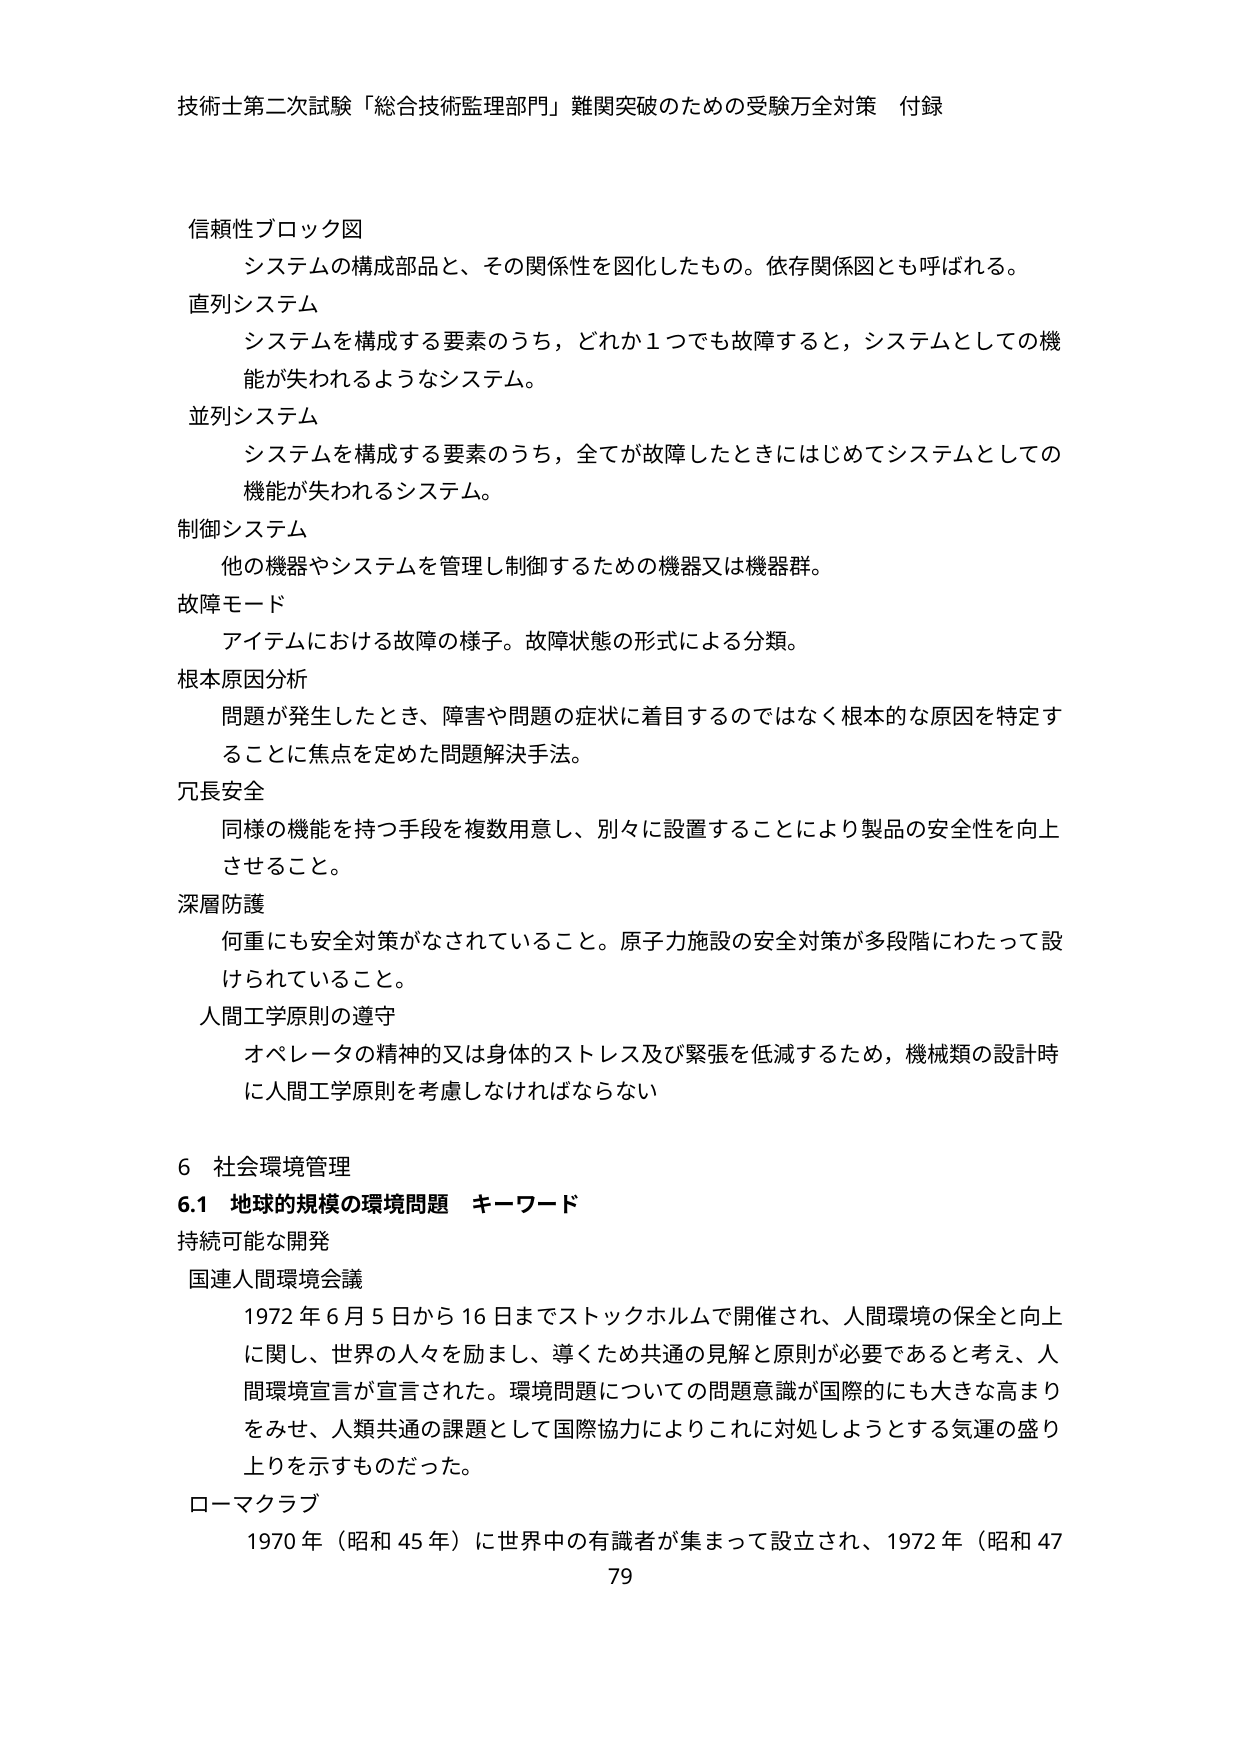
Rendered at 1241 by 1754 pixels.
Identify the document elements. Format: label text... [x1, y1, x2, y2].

text 冗長安全 [177, 771, 1063, 809]
text 信頼性ブロック図 [177, 209, 1063, 246]
text 1972 年 6 月 5 日から 16 日までストックホルムで開催され、人間環境の保全と向上に関し、世界の人々を励まし、導くため共通の見解と原則が必要であると考え、人間環境宣言が宣言された。環境問題についての問題意識が国際的にも大きな高まりをみせ、人類共通の課題として国際協力によりこれに対処しようとする気運の盛り上りを示すものだった。 [177, 1296, 1063, 1484]
text 人間工学原則の遵守 [177, 996, 1063, 1034]
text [177, 1521, 1063, 1559]
text 持続可能な開発 [177, 1221, 1063, 1259]
text 直列システム [177, 284, 1063, 321]
text 故障モード [177, 584, 1063, 621]
text 同様の機能を持つ手段を複数用意し、別々に設置することにより製品の安全性を向上させること。 [177, 809, 1063, 884]
text アイテムにおける故障の様子。故障状態の形式による分類。 [177, 621, 1063, 659]
text 深層防護 [177, 884, 1063, 921]
text システムを構成する要素のうち，全てが故障したときにはじめてシステムとしての機能が失われるシステム。 [177, 434, 1063, 509]
text 何重にも安全対策がなされていること。原子力施設の安全対策が多段階にわたって設けられていること。 [177, 921, 1063, 996]
text システムを構成する要素のうち，どれか１つでも故障すると，システムとしての機能が失われるようなシステム。 [177, 321, 1063, 396]
subtitle 6.1 地球的規模の環境問題 キーワード [177, 1184, 1063, 1221]
subtitle 6 社会環境管理 [177, 1146, 1041, 1184]
text 並列システム [177, 396, 1063, 434]
text システムの構成部品と、その関係性を図化したもの。依存関係図とも呼ばれる。 [177, 246, 1063, 284]
text 他の機器やシステムを管理し制御するための機器又は機器群。 [177, 546, 1063, 584]
text 制御システム [177, 509, 1063, 546]
text 国連人間環境会議 [177, 1259, 1063, 1296]
text オペレータの精神的又は身体的ストレス及び緊張を低減するため，機械類の設計時に人間工学原則を考慮しなければならない [177, 1034, 1063, 1109]
text 問題が発生したとき、障害や問題の症状に着目するのではなく根本的な原因を特定することに焦点を定めた問題解決手法。 [177, 696, 1063, 771]
text ローマクラブ [177, 1484, 1063, 1521]
text 根本原因分析 [177, 659, 1063, 696]
